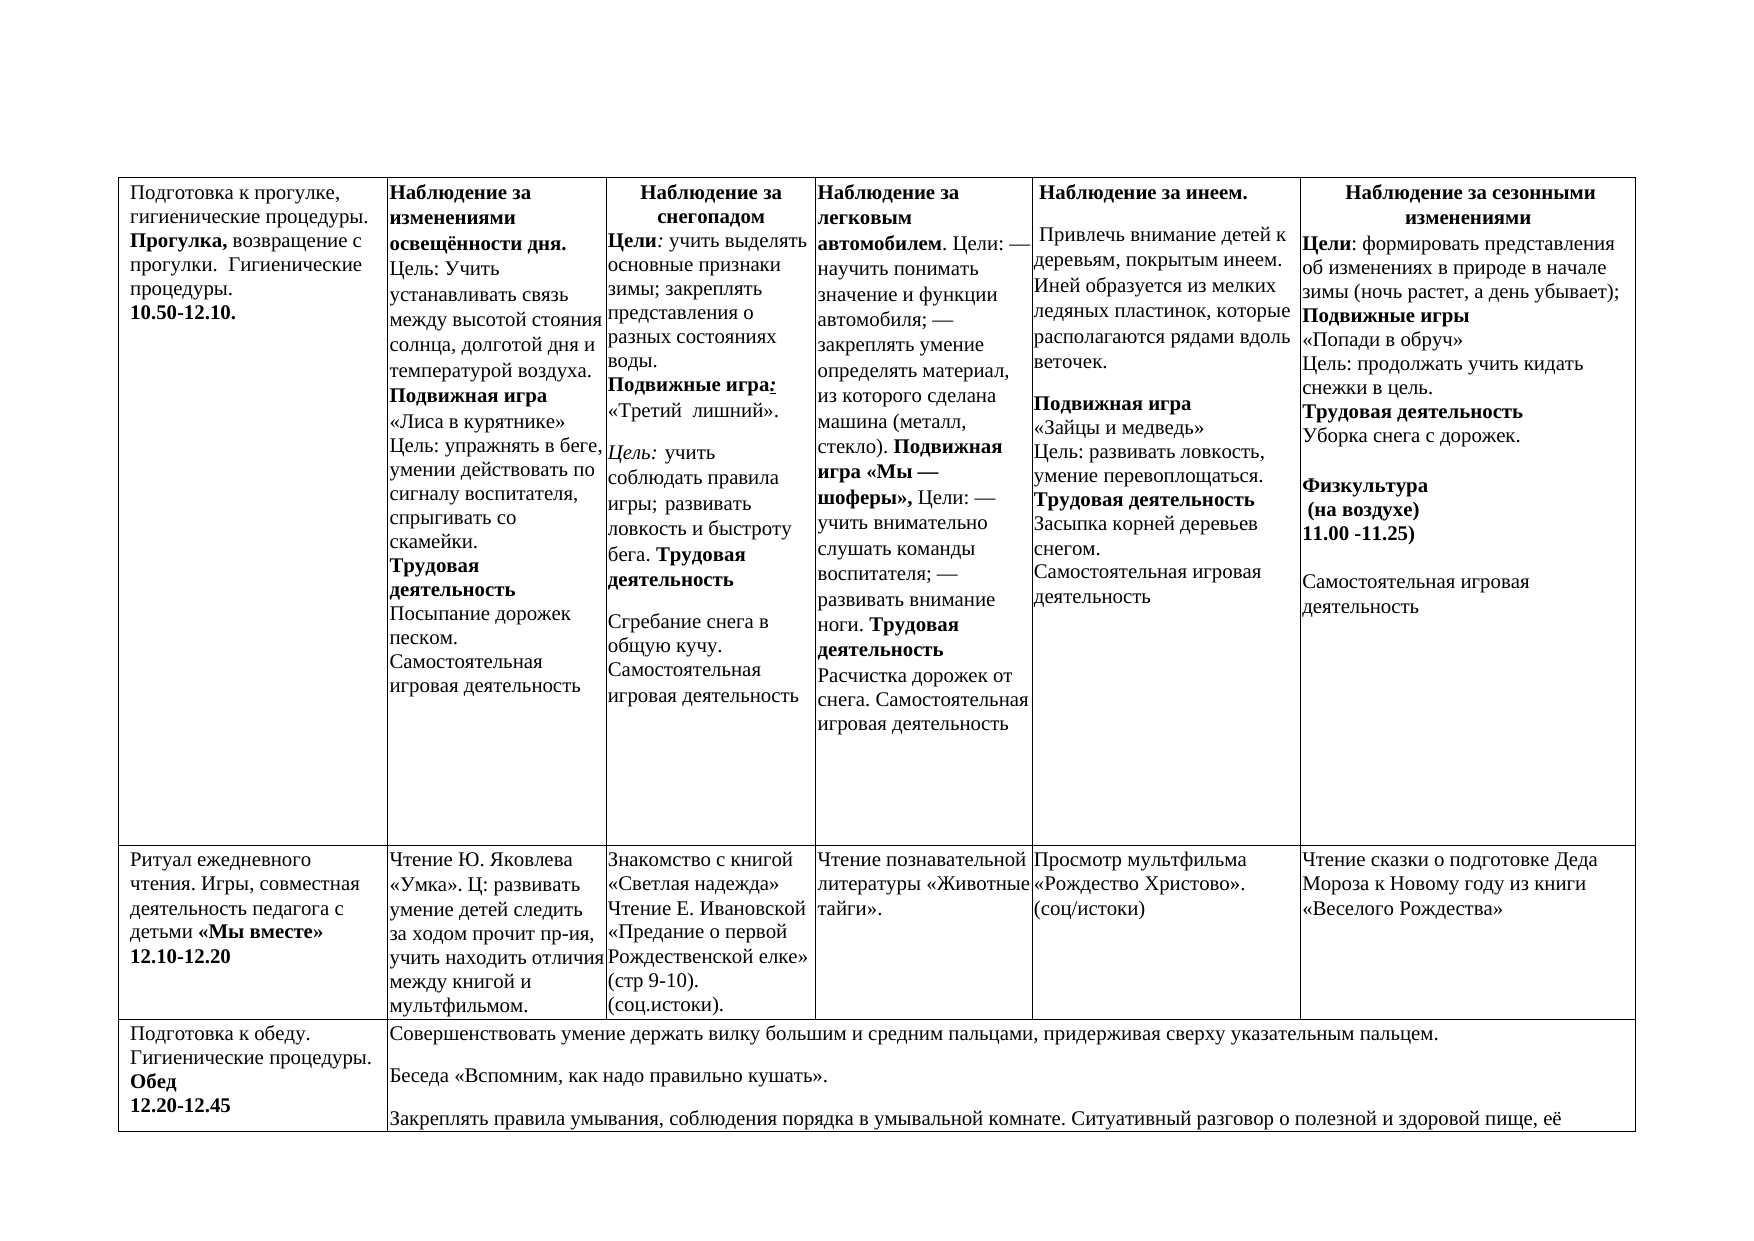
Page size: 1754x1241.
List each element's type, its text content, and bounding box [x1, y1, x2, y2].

table_cell Наблюдение за инеем. Привлечь внимание детей к деревьям, покрытым инеем. Иней образуется из мелких ледяных пластинок, которые располагаются рядами вдоль веточек. Подвижная игра «Зайцы и медведь» Цель: развивать ловкость, умение перевоплощаться. Трудовая деятельность Засыпка корней деревьев снегом. Самостоятельная игровая деятельность [1033, 178, 1300, 845]
table_cell Чтение познавательной литературы «Животные тайги». [816, 846, 1032, 1019]
table_cell Знакомство с книгой «Светлая надежда» Чтение Е. Ивановской «Предание о первой Рождественской елке» (стр 9-10). (соц.истоки). [607, 846, 815, 1019]
table_cell Просмотр мультфильма «Рождество Христово».(соц/истоки) [1033, 846, 1300, 1019]
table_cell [119, 1020, 387, 1131]
table_cell Ритуал ежедневного чтения. Игры, совместная деятельность педагога с детьми «Мы вместе» 12.10-12.20 [119, 846, 387, 1019]
table_cell Наблюдение за изменениями освещённости дня. Цель: Учить устанавливать связь между высотой стояния солнца, долготой дня и температурой воздуха. Подвижная игра «Лиса в курятнике» Цель: упражнять в беге, умении действовать по сигналу воспитателя, спрыгивать со скамейки. Трудовая деятельность Посыпание дорожек песком. Самостоятельная игровая деятельность [388, 178, 606, 845]
table_cell Чтение сказки о подготовке Деда Мороза к Новому году из книги «Веселого Рождества» [1301, 846, 1635, 1019]
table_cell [388, 1020, 1635, 1131]
table_cell Наблюдение за снегопадом Цели: учить выделять основные признаки зимы; закреплять представления о разных состояниях воды. Подвижные игра: «Третий лишний». Цель: учить соблюдать правила игры; развивать ловкость и быстроту бега. Трудовая деятельность Сгребание снега в общую кучу. Самостоятельная игровая деятельность [607, 178, 815, 845]
table_cell Наблюдение за легковым автомобилем. Цели: —научить понимать значение и функции автомобиля; —закреплять умение определять материал, из которого сделана машина (металл, стекло). Подвижная игра «Мы — шоферы», Цели: — учить внимательно слушать команды воспитателя; — развивать внимание ноги. Трудовая деятельность Расчистка дорожек от снега. Самостоятельная игровая деятельность [816, 178, 1032, 845]
table_cell Наблюдение за сезонными изменениями Цели: формировать представления об изменениях в природе в начале зимы (ночь растет, а день убывает); Подвижные игры «Попади в обруч» Цель: продолжать учить кидать снежки в цель. Трудовая деятельность Уборка снега с дорожек. Физкультура (на воздухе) 11.00 -11.25) Самостоятельная игровая деятельность [1301, 178, 1635, 845]
table_cell Подготовка к прогулке, гигиенические процедуры. Прогулка, возвращение с прогулки. Гигиенические процедуры. 10.50-12.10. [119, 178, 387, 845]
